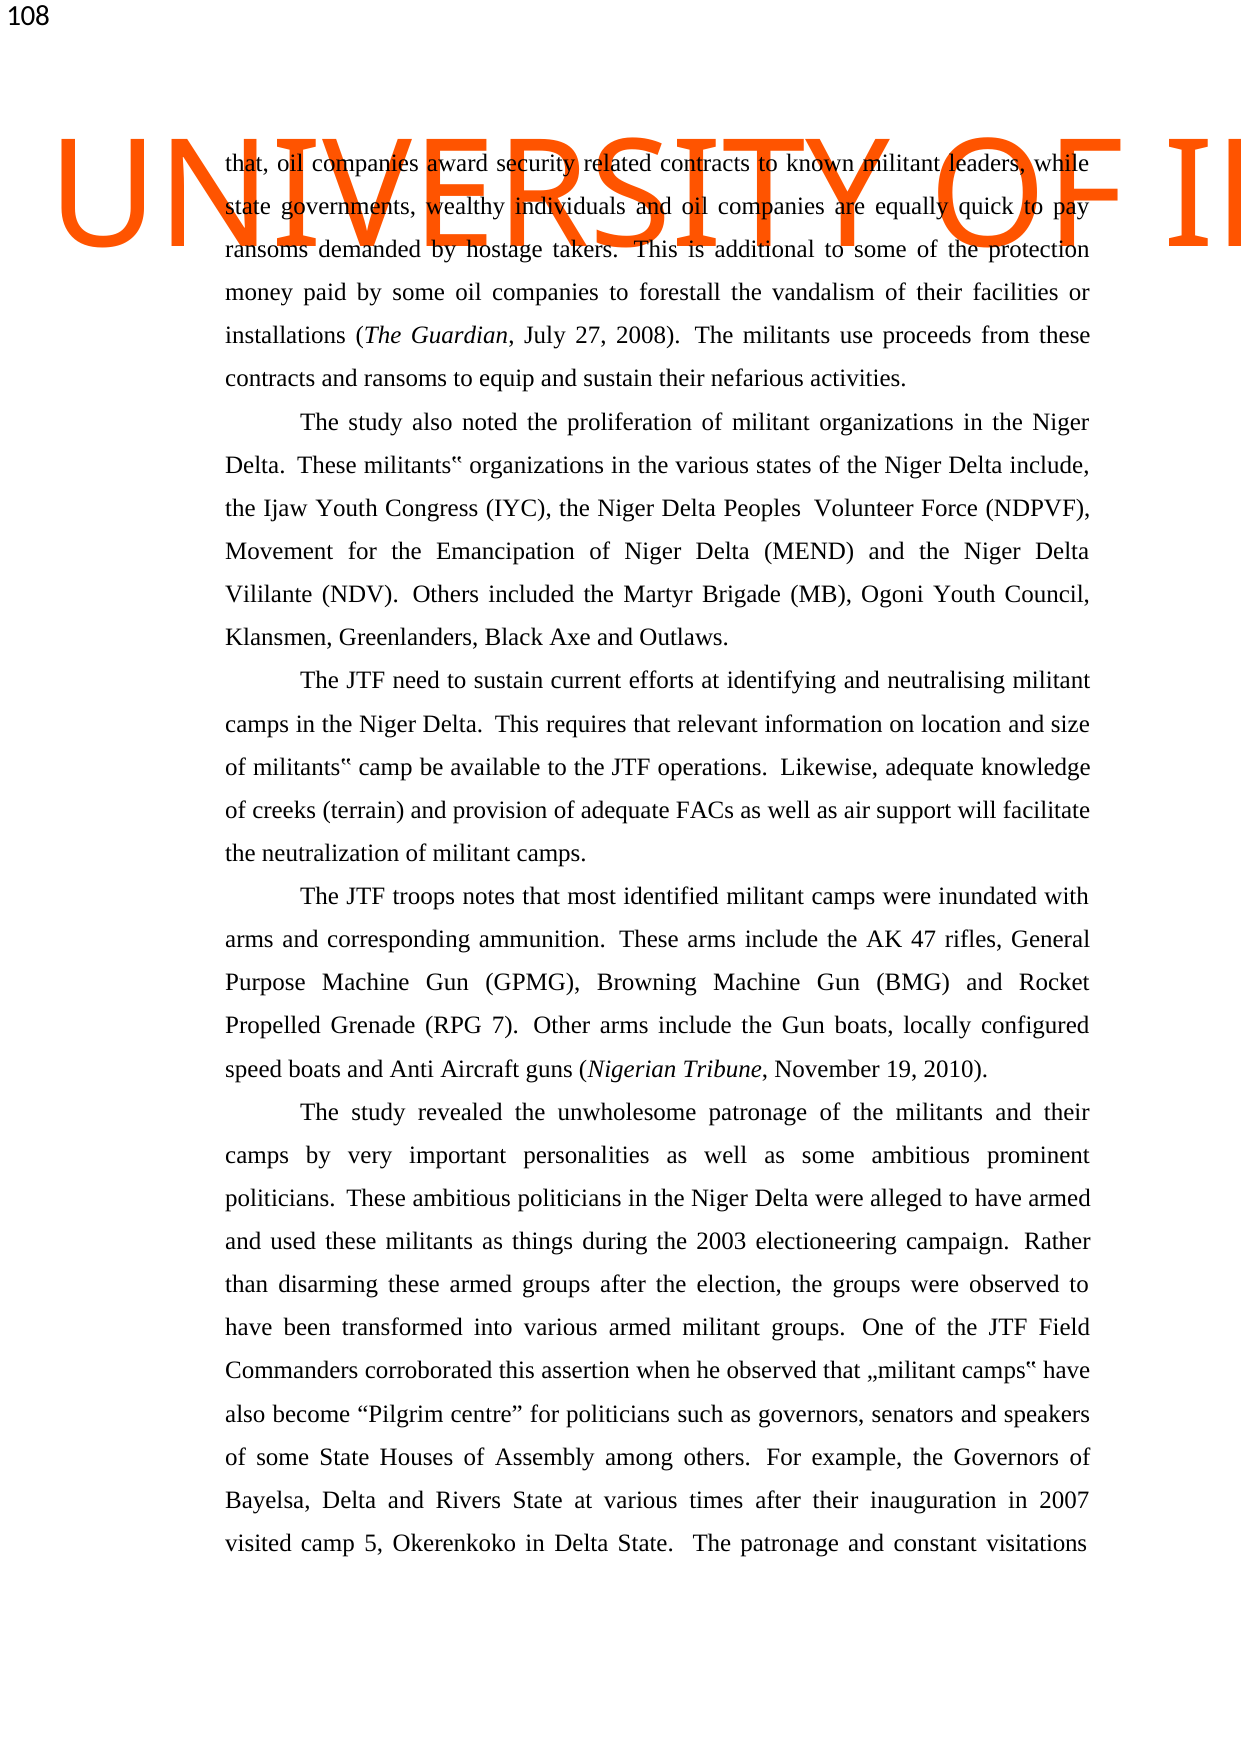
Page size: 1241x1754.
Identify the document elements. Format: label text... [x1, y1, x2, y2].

text The JTF troops notes that most identified militant camps were inundated with arms and corresponding ammunition. These arms include the AK 47 rifles, General Purpose Machine Gun (GPMG), Browning Machine Gun (BMG) and Rocket Propelled Grenade (RPG 7). Other arms include the Gun boats, locally configured speed boats and Anti Aircraft guns (Nigerian Tribune, November 19, 2010). [225, 881, 1090, 1082]
text The JTF need to sustain current efforts at identifying and neutralising militant camps in the Niger Delta. This requires that relevant information on location and size of militants‟ camp be available to the JTF operations. Likewise, adequate knowledge of creeks (terrain) and provision of adequate FACs as well as air support will facilitate the neutralization of militant camps. [225, 666, 1091, 867]
text that, oil companies award security related contracts to known militant leaders, while state governments, wealthy individuals and oil companies are equally quick to pay ransoms demanded by hostage takers. This is additional to some of the protection money paid by some oil companies to forestall the vandalism of their facilities or installations (The Guardian, July 27, 2008). The militants use proceeds from these contracts and ransoms to equip and sustain their nefarious activities. [225, 148, 1091, 392]
text The study also noted the proliferation of militant organizations in the Niger Delta. These militants‟ organizations in the various states of the Niger Delta include, the Ijaw Youth Congress (IYC), the Niger Delta Peoples Volunteer Force (NDPVF), Movement for the Emancipation of Niger Delta (MEND) and the Niger Delta Vililante (NDV). Others included the Martyr Brigade (MB), Ogoni Youth Council, Klansmen, Greenlanders, Black Axe and Outlaws. [225, 407, 1091, 651]
text The study revealed the unwholesome patronage of the militants and their camps by very important personalities as well as some ambitious prominent politicians. These ambitious politicians in the Niger Delta were alleged to have armed and used these militants as things during the 2003 electioneering campaign. Rather than disarming these armed groups after the election, the groups were observed to have been transformed into various armed militant groups. One of the JTF Field Commanders corroborated this assertion when he observed that „militant camps‟ have also become “Pilgrim centre” for politicians such as governors, senators and speakers of some State Houses of Assembly among others. For example, the Governors of Bayelsa, Delta and Rivers State at various times after their inauguration in 2007 visited camp 5, Okerenkoko in Delta State. The patronage and constant visitations [225, 1097, 1091, 1557]
